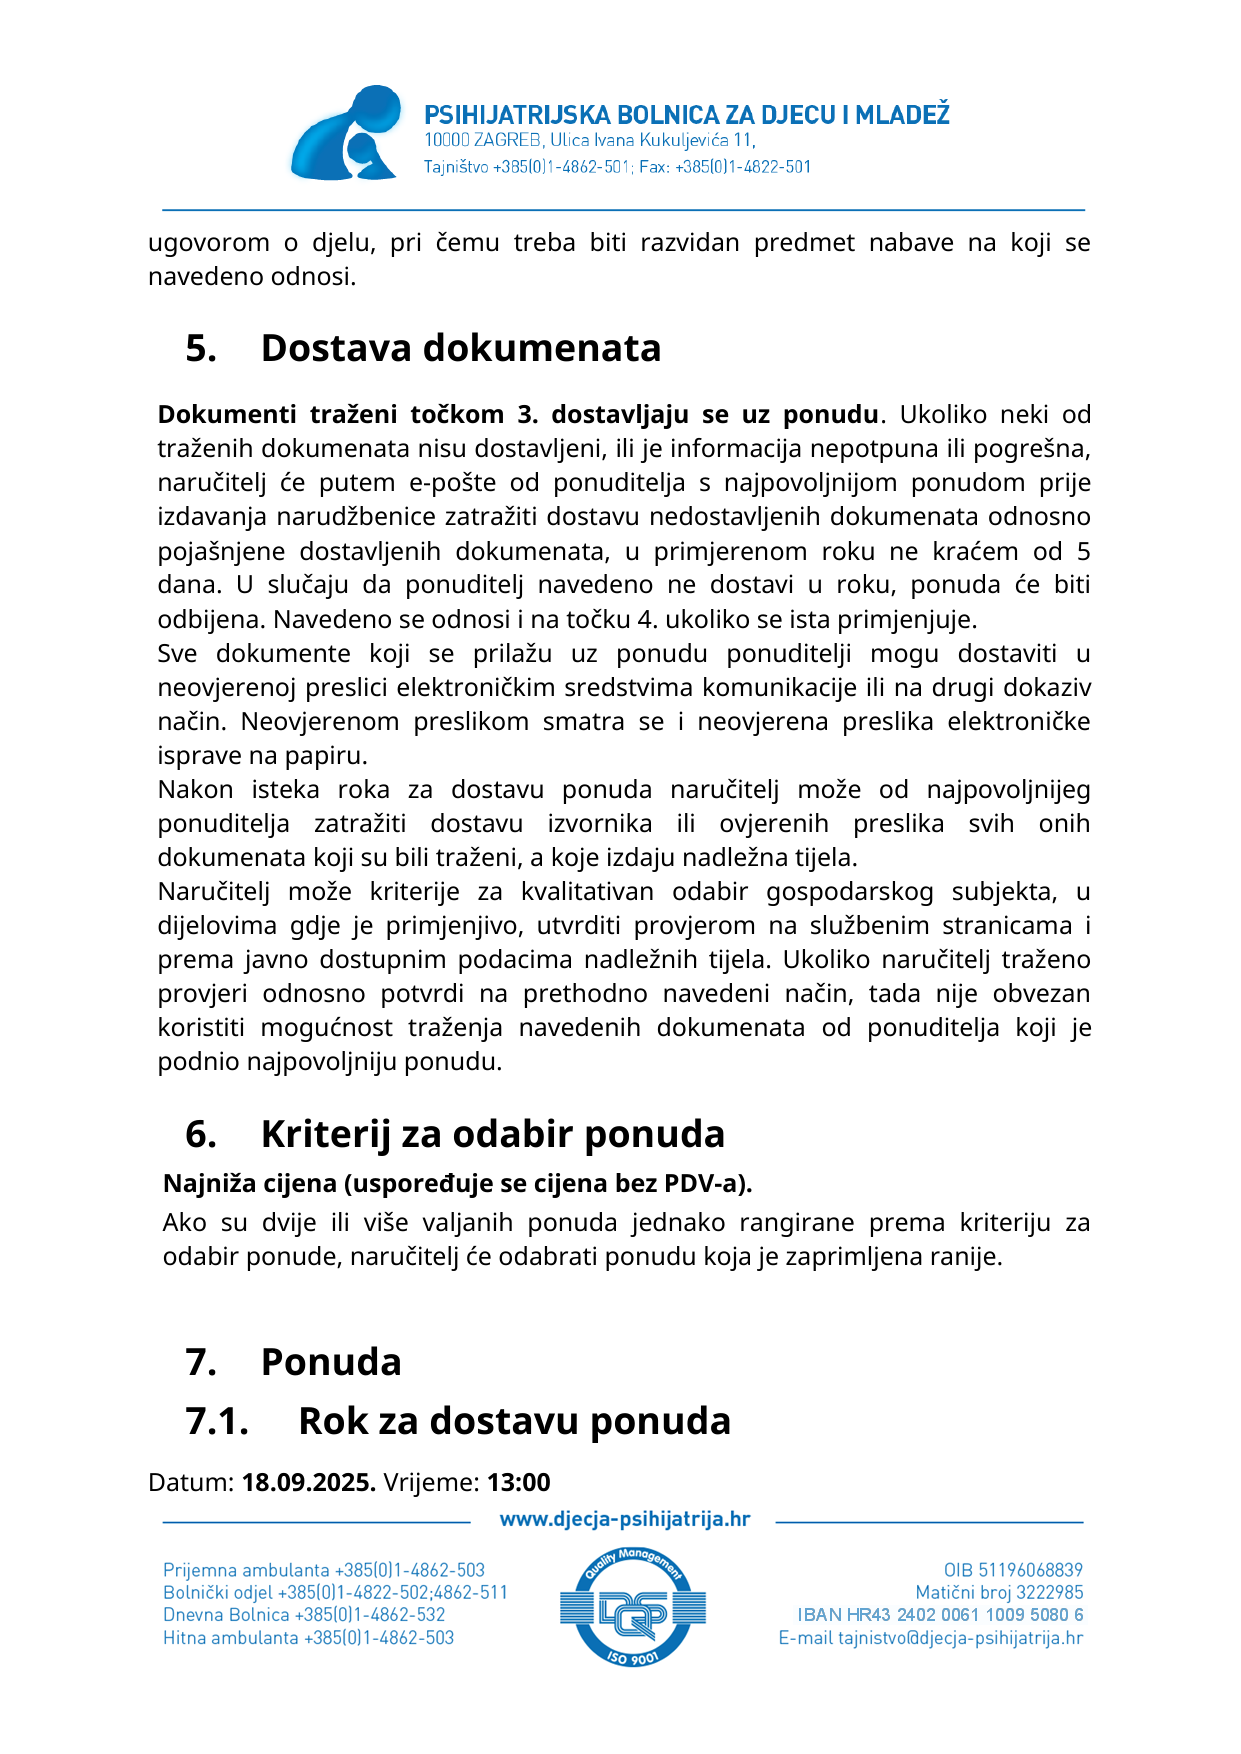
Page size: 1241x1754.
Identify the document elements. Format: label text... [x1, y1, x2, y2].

picture [147, 73, 1093, 225]
list Najniža cijena (uspoređuje se cijena bez PDV-a). [162, 1166, 1092, 1199]
list Rok za dostavu ponuda [185, 1394, 1092, 1445]
list Ako su dvije ili više valjanih ponuda jednako rangirane prema kriteriju za odabir ponude, naručitelj će odabrati ponudu koja je zaprimljena ranije. [162, 1205, 1092, 1273]
text Naručitelj može kriterije za kvalitativan odabir gospodarskog subjekta, u dijelovima gdje je primjenjivo, utvrditi provjerom na službenim stranicama i prema javno dostupnim podacima nadležnih tijela. Ukoliko naručitelj traženo provjeri odnosno potvrdi na prethodno navedeni način, tada nije obvezan koristiti mogućnost traženja navedenih dokumenata od ponuditelja koji je podnio najpovoljniju ponudu. [157, 874, 1092, 1078]
list Dostava dokumenata [185, 322, 1092, 373]
text Dokumenti traženi točkom 3. dostavljaju se uz ponudu. Ukoliko neki od traženih dokumenata nisu dostavljeni, ili je informacija nepotpuna ili pogrešna, naručitelj će putem e-pošte od ponuditelja s najpovoljnijom ponudom prije izdavanja narudžbenice zatražiti dostavu nedostavljenih dokumenata odnosno pojašnjene dostavljenih dokumenata, u primjerenom roku ne kraćem od 5 dana. U slučaju da ponuditelj navedeno ne dostavi u roku, ponuda će biti odbijena. Navedeno se odnosi i na točku 4. ukoliko se ista primjenjuje. [157, 397, 1092, 635]
text Sve dokumente koji se prilažu uz ponudu ponuditelji mogu dostaviti u neovjerenoj preslici elektroničkim sredstvima komunikacije ili na drugi dokaziv način. Neovjerenom preslikom smatra se i neovjerena preslika elektroničke isprave na papiru. [157, 635, 1092, 772]
list Ponuda [185, 1336, 1092, 1387]
picture [148, 1502, 1092, 1681]
list Kriterij za odabir ponuda [185, 1107, 1092, 1158]
text Datum: 18.09.2025. Vrijeme: 13:00 [148, 1465, 1092, 1499]
text Nakon isteka roka za dostavu ponuda naručitelj može od najpovoljnijeg ponuditelja zatražiti dostavu izvornika ili ovjerenih preslika svih onih dokumenata koji su bili traženi, a koje izdaju nadležna tijela. [157, 772, 1092, 874]
